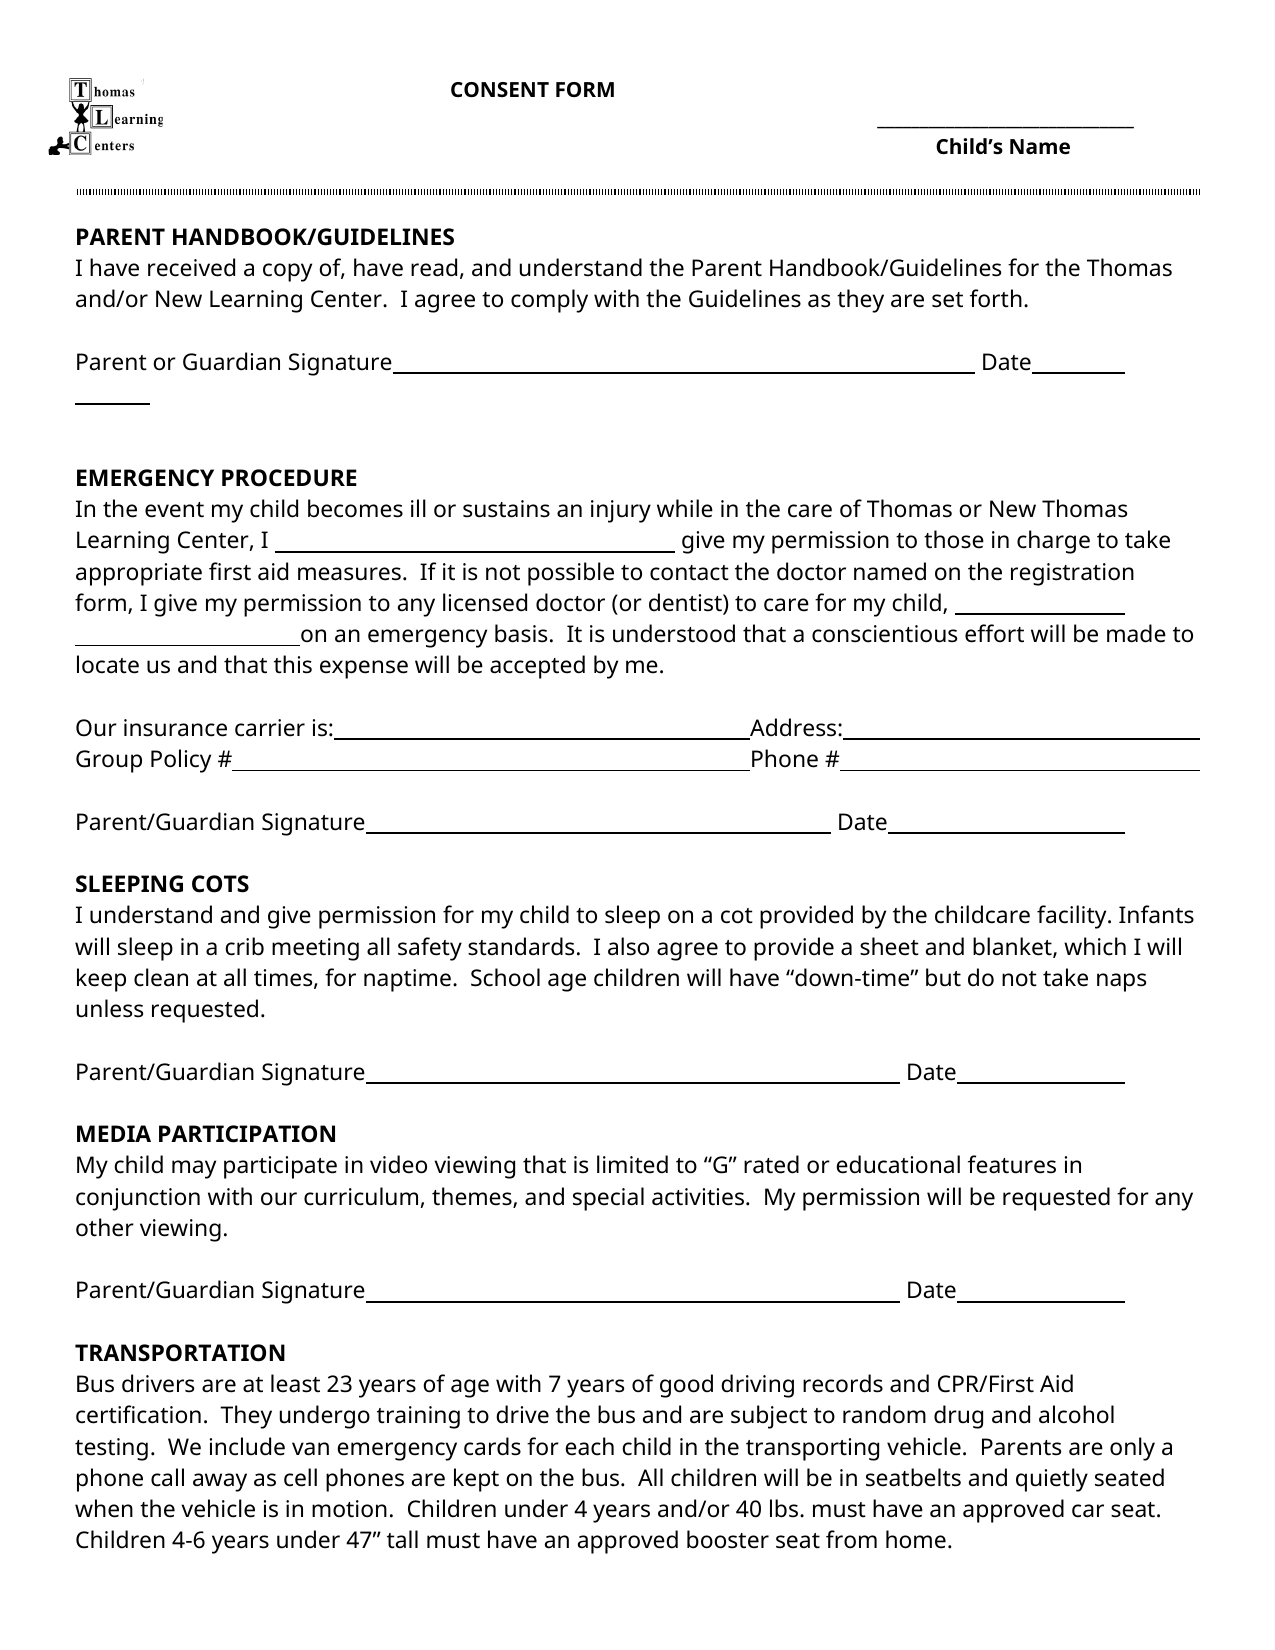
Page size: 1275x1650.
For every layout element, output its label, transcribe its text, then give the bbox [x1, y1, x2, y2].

text I have received a copy of, have read, and understand the Parent Handbook/Guidelines for the Thomas and/or New Learning Center. I agree to comply with the Guidelines as they are set forth. Parent or Guardian Signature Date [75, 252, 1200, 436]
subtitle SLEEPING COTS [75, 868, 1200, 899]
text Parent/Guardian Signature Date [75, 1274, 1200, 1306]
text Parent/Guardian Signature Date [75, 1056, 1200, 1087]
text I understand and give permission for my child to sleep on a cot provided by the childcare facility. Infants will sleep in a crib meeting all safety standards. I also agree to provide a sheet and blanket, which I will keep clean at all times, for naptime. School age children will have “down-time” but do not take naps unless requested. [75, 899, 1200, 1024]
text My child may participate in video viewing that is limited to “G” rated or educational features in conjunction with our curriculum, themes, and special activities. My permission will be requested for any other viewing. [75, 1149, 1200, 1243]
subtitle TRANSPORTATION [75, 1337, 1200, 1368]
text In the event my child becomes ill or sustains an injury while in the care of Thomas or New Thomas Learning Center, I give my permission to those in charge to take appropriate first aid measures. If it is not possible to contact the doctor named on the registration form, I give my permission to any licensed doctor (or dentist) to care for my child, on an emergency basis. It is understood that a conscientious effort will be made to locate us and that this expense will be accepted by me. [75, 493, 1200, 681]
text CONSENT FORM [75, 75, 1200, 103]
text Bus drivers are at least 23 years of age with 7 years of good driving records and CPR/First Aid certification. They undergo training to drive the bus and are subject to random drug and alcohol testing. We include van emergency cards for each child in the transporting vehicle. Parents are only a phone call away as cell phones are kept on the bus. All children will be in seatbelts and quietly seated when the vehicle is in motion. Children under 4 years and/or 40 lbs. must have an approved car seat. Children 4-6 years under 47” tall must have an approved booster seat from home. [75, 1368, 1200, 1556]
subtitle EMERGENCY PROCEDURE [75, 462, 1200, 493]
text Our insurance carrier is: Address: [75, 712, 1200, 743]
subtitle PARENT HANDBOOK/GUIDELINES [75, 221, 1200, 252]
text Child’s Name [75, 132, 1200, 160]
text Group Policy # Phone # [75, 743, 1200, 774]
text ______________________________ [75, 103, 1200, 132]
text Parent/Guardian Signature Date [75, 806, 1200, 837]
subtitle MEDIA PARTICIPATION [75, 1118, 1200, 1149]
